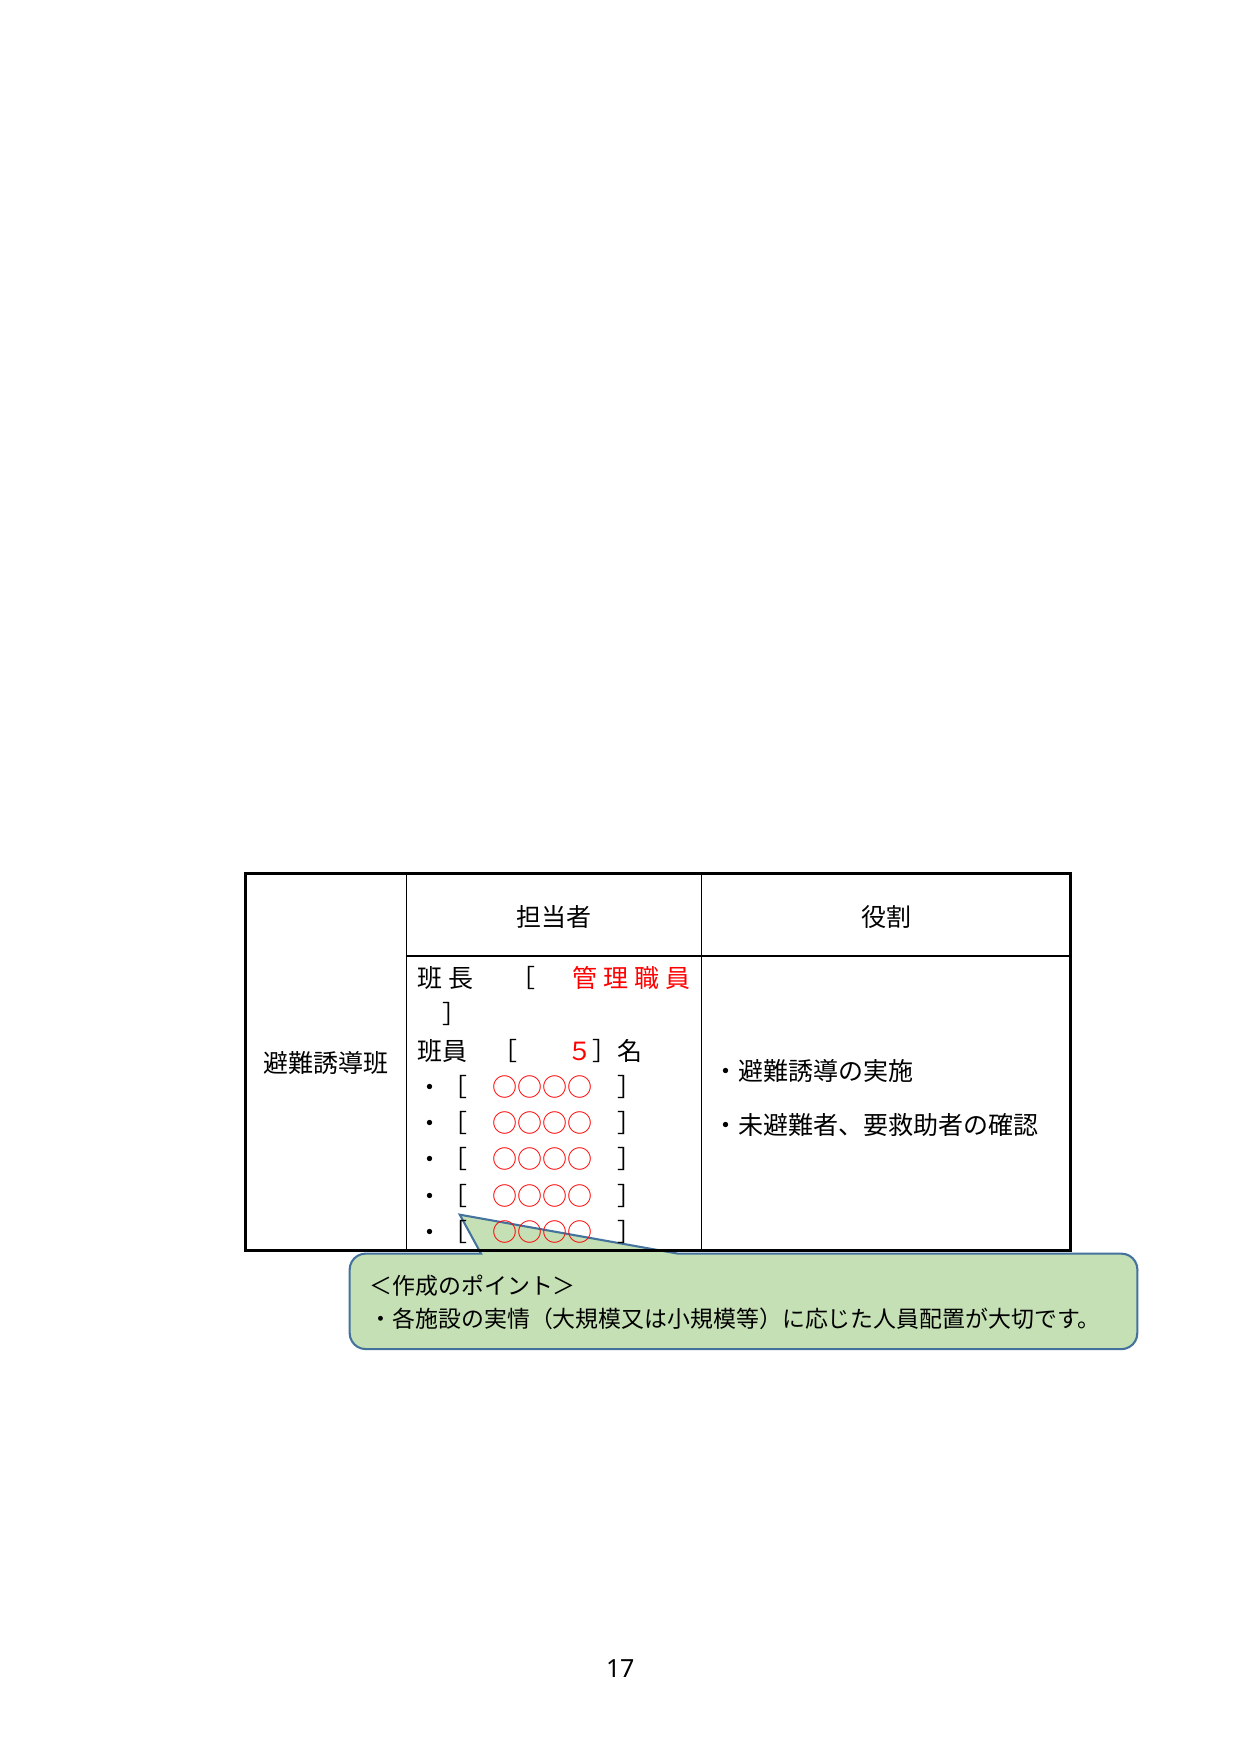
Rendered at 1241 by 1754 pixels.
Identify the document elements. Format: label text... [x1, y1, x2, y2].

table_cell ・避難誘導の実施 ・未避難者、要救助者の確認 [702, 957, 1069, 1248]
table_header 役割 [702, 875, 1069, 955]
table_header 避難誘導班 [247, 875, 406, 1248]
table_cell 班長 ［ 管理職員 ］ 班員 ［ ５］名 ・［ ○○○○ ］ ・［ ○○○○ ］ ・［ ○○○○ ］ ・［ ○○○○ ］ ・［ ○○○○ ］ [407, 957, 701, 1248]
table_header 担当者 [407, 875, 701, 955]
